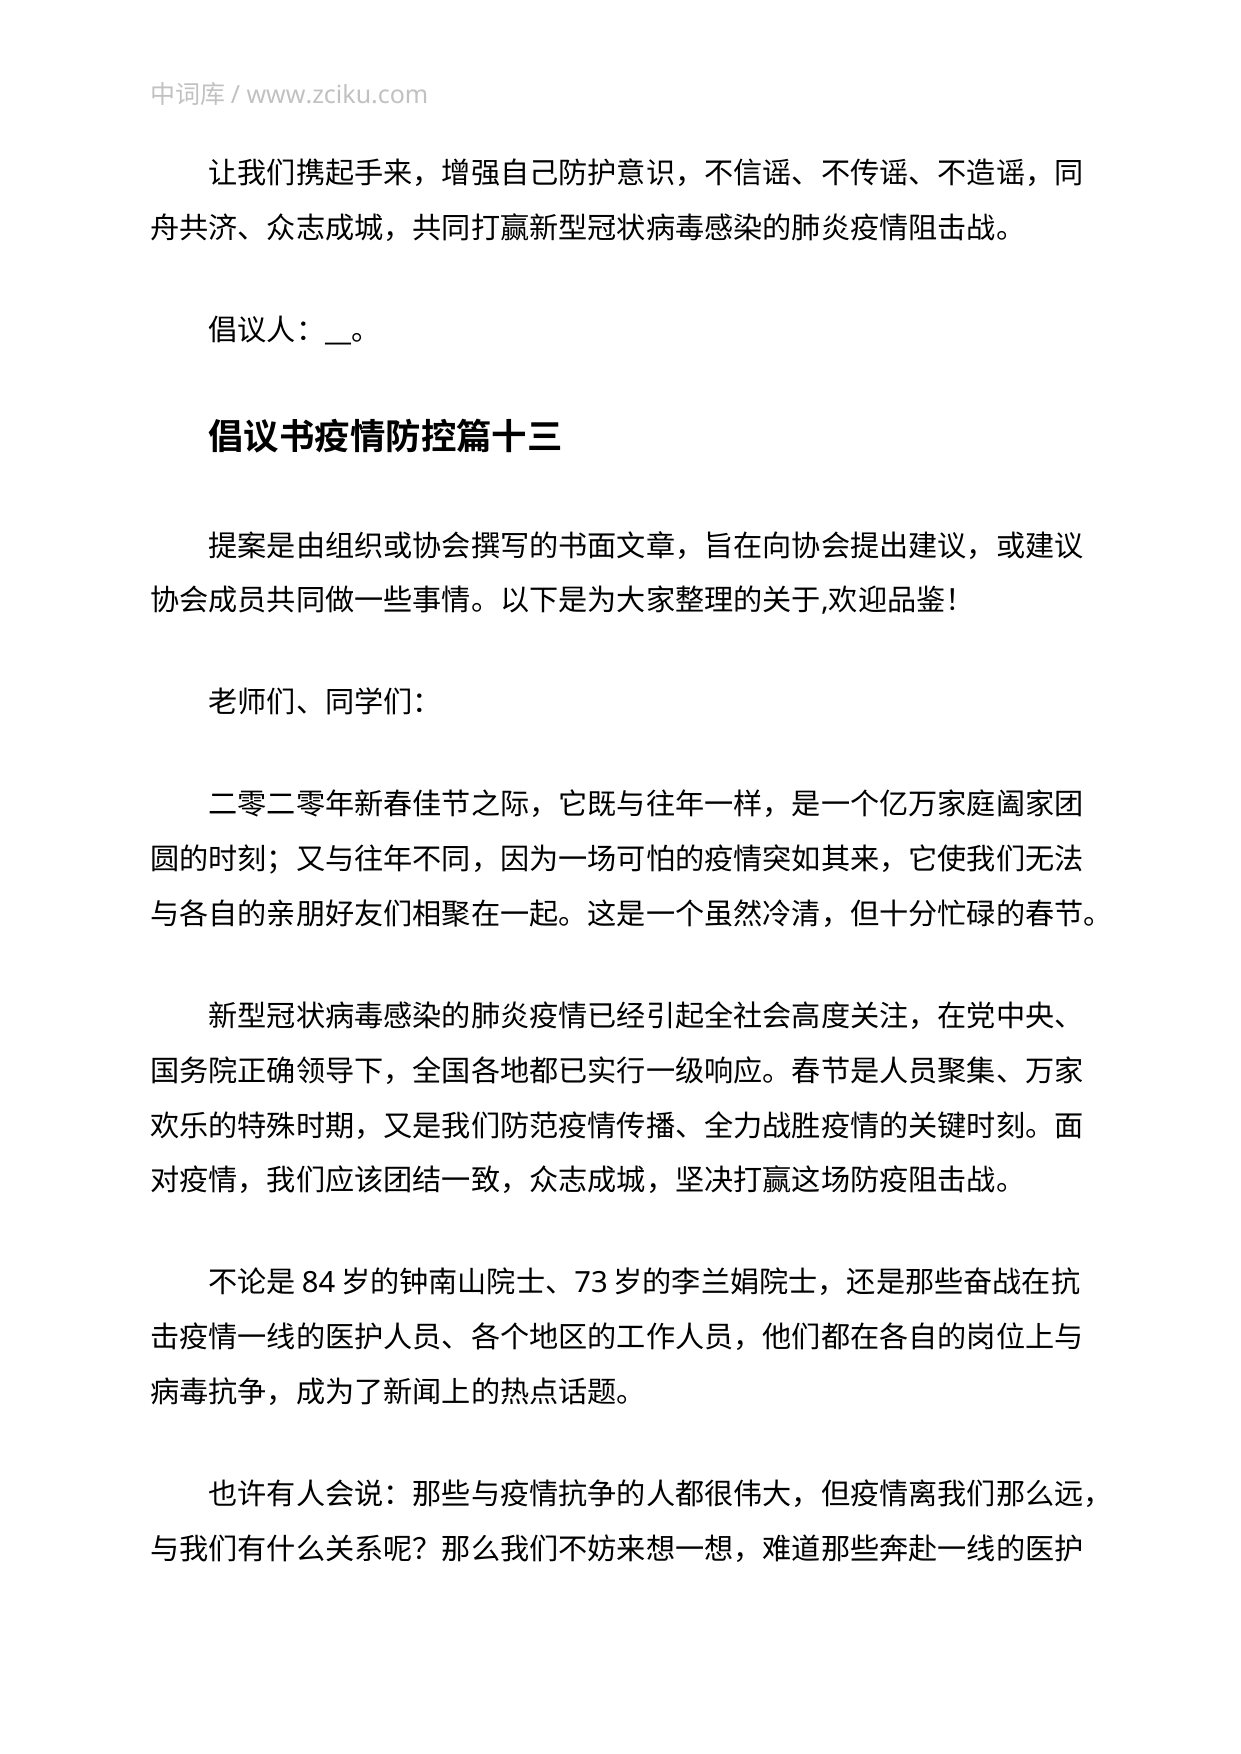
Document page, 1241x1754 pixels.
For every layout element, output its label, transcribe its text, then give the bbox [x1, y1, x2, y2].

text 让我们携起手来，增强自己防护意识，不信谣、不传谣、不造谣，同舟共济、众志成城，共同打赢新型冠状病毒感染的肺炎疫情阻击战。 [150, 150, 1090, 247]
text 二零二零年新春佳节之际，它既与往年一样，是一个亿万家庭阖家团圆的时刻；又与往年不同，因为一场可怕的疫情突如其来，它使我们无法与各自的亲朋好友们相聚在一起。这是一个虽然冷清，但十分忙碌的春节。 [150, 781, 1090, 933]
text 不论是84岁的钟南山院士、73岁的李兰娟院士，还是那些奋战在抗击疫情一线的医护人员、各个地区的工作人员，他们都在各自的岗位上与病毒抗争，成为了新闻上的热点话题。 [150, 1259, 1090, 1411]
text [150, 1470, 1090, 1568]
text 新型冠状病毒感染的肺炎疫情已经引起全社会高度关注，在党中央、国务院正确领导下，全国各地都已实行一级响应。春节是人员聚集、万家欢乐的特殊时期，又是我们防范疫情传播、全力战胜疫情的关键时刻。面对疫情，我们应该团结一致，众志成城，坚决打赢这场防疫阻击战。 [150, 992, 1090, 1199]
text 老师们、同学们： [150, 679, 1090, 721]
text 倡议人：__。 [150, 307, 1090, 349]
text 倡议书疫情防控篇十三 [150, 409, 1090, 460]
text 提案是由组织或协会撰写的书面文章，旨在向协会提出建议，或建议协会成员共同做一些事情。以下是为大家整理的关于,欢迎品鉴！ [150, 522, 1090, 619]
